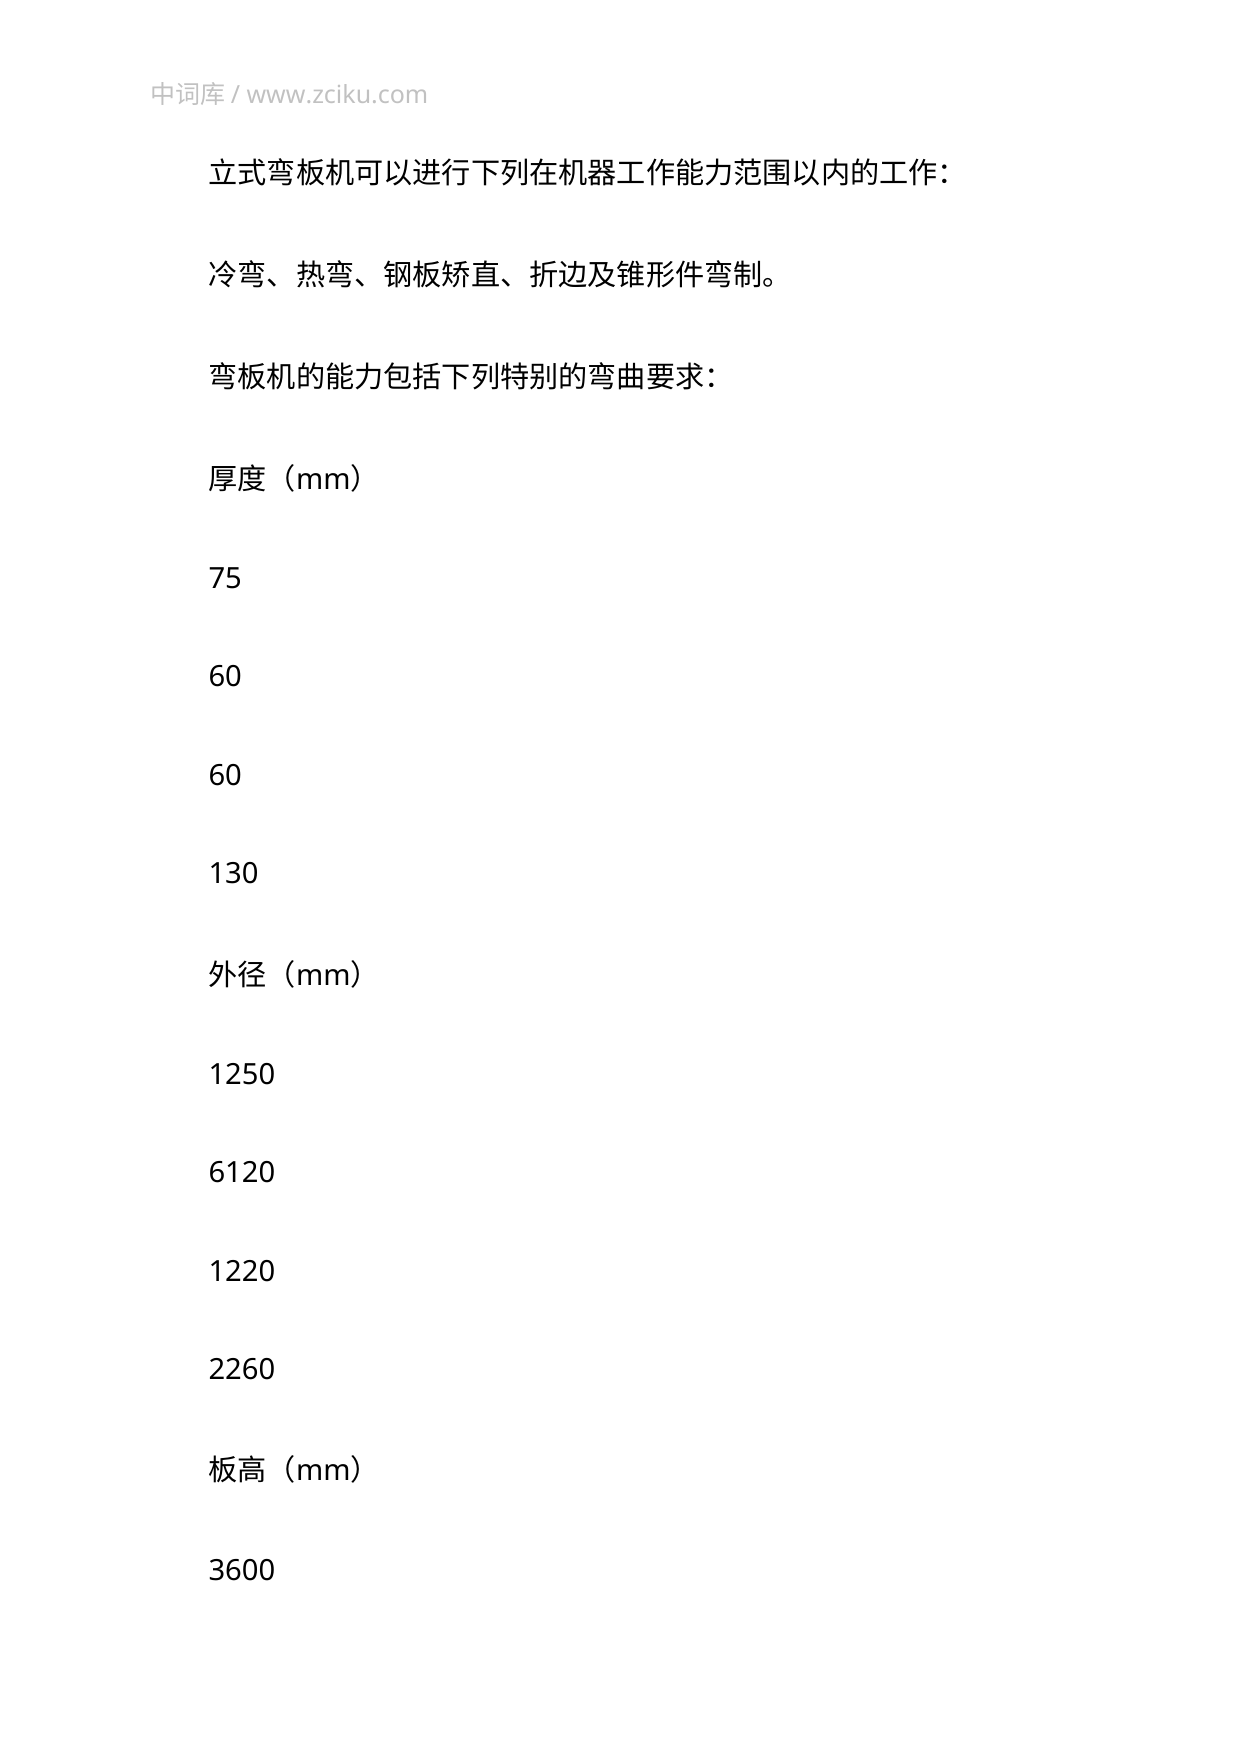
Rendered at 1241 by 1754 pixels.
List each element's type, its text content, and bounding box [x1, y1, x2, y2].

text 1220 [150, 1250, 1090, 1289]
text 冷弯、热弯、钢板矫直、折边及锥形件弯制。 [150, 252, 1090, 294]
text 外径（mm） [150, 951, 1090, 993]
text 立式弯板机可以进行下列在机器工作能力范围以内的工作： [150, 150, 1090, 192]
text 130 [150, 853, 1090, 892]
text 6120 [150, 1151, 1090, 1191]
text 3600 [150, 1549, 1090, 1588]
text 厚度（mm） [150, 455, 1090, 498]
text 弯板机的能力包括下列特别的弯曲要求： [150, 353, 1090, 396]
text 60 [150, 754, 1090, 794]
text 60 [150, 656, 1090, 695]
text 板高（mm） [150, 1447, 1090, 1489]
text 1250 [150, 1053, 1090, 1093]
text 75 [150, 557, 1090, 597]
text 2260 [150, 1348, 1090, 1388]
